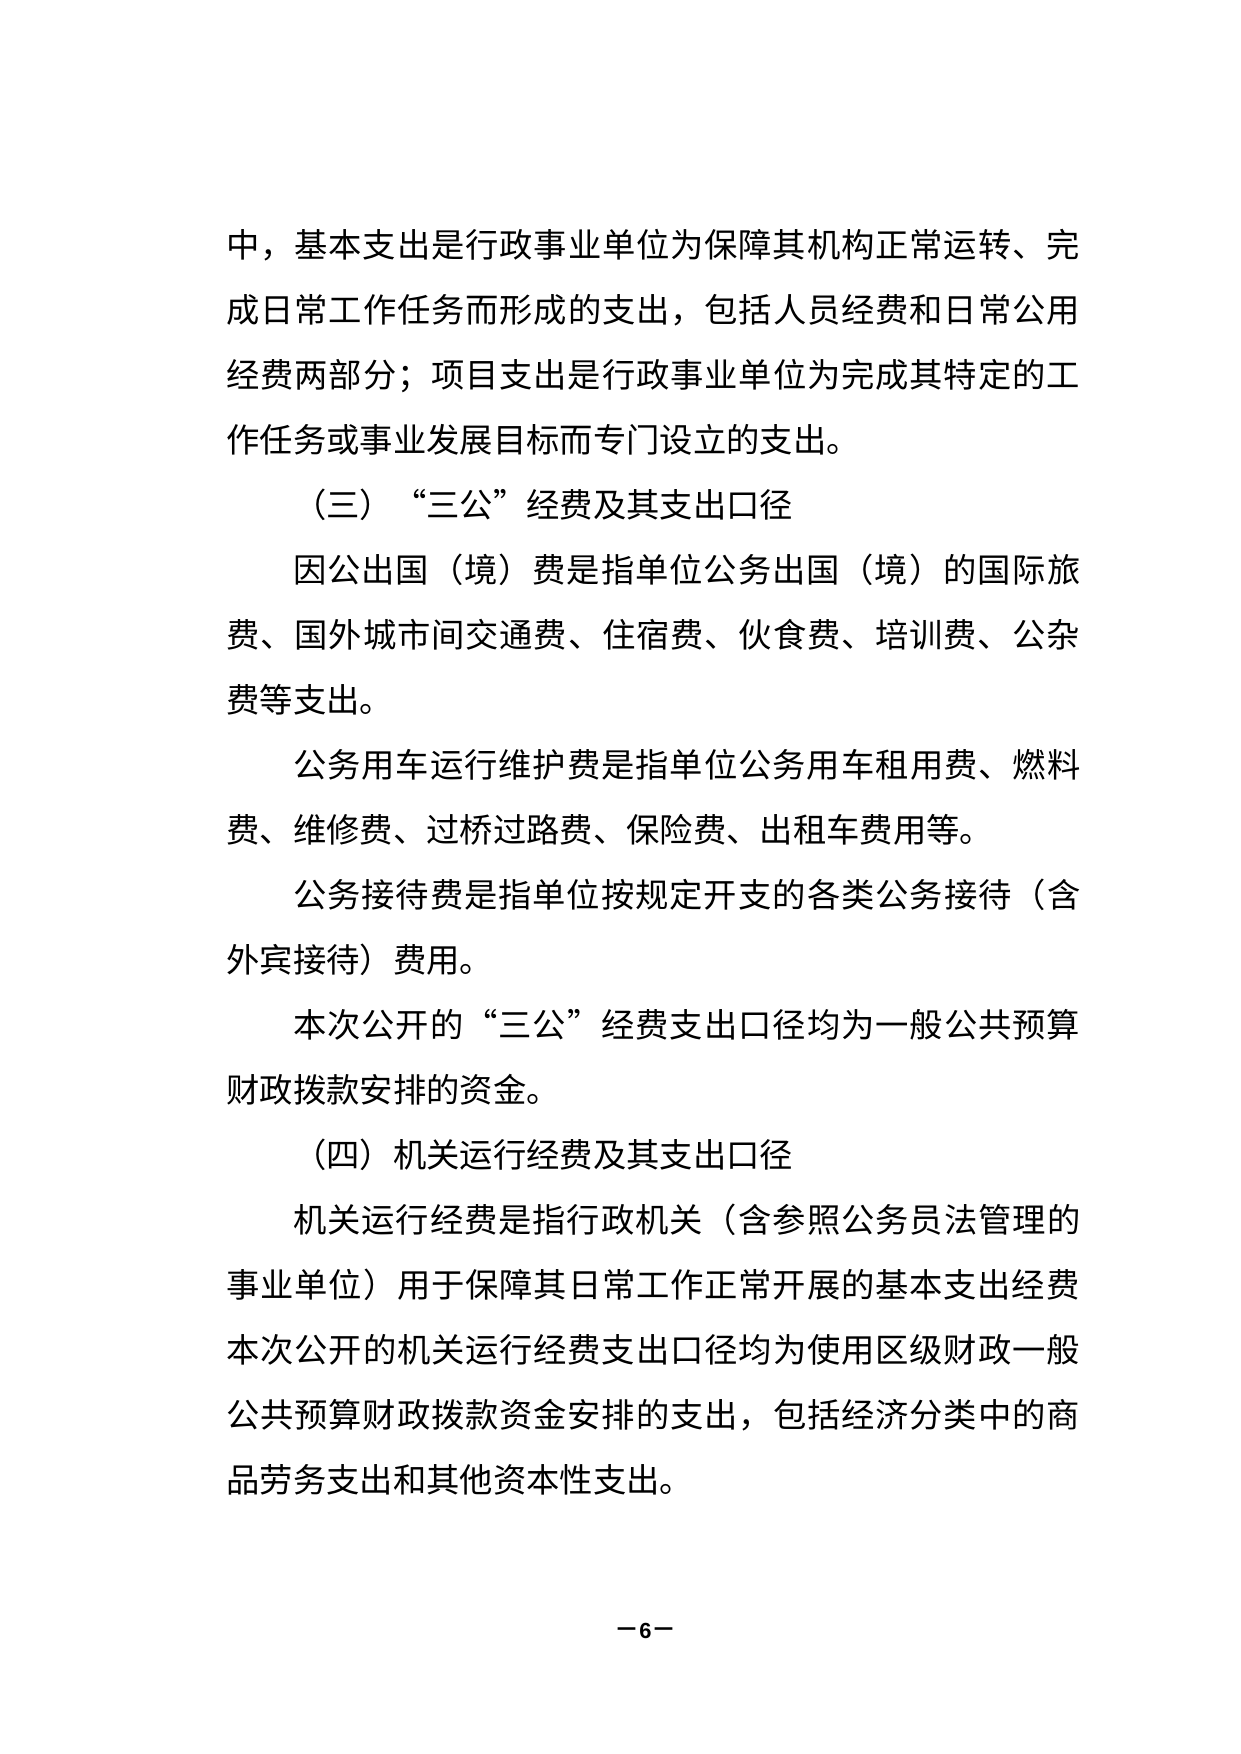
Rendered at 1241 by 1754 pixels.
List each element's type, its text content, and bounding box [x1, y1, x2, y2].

text 公务用车运行维护费是指单位公务用车租用费、燃料费、维修费、过桥过路费、保险费、出租车费用等。 [226, 731, 1081, 861]
text （三）“三公”经费及其支出口径 [226, 471, 1081, 536]
text 机关运行经费是指行政机关（含参照公务员法管理的事业单位）用于保障其日常工作正常开展的基本支出经费。本次公开的机关运行经费支出口径均为使用区级财政一般公共预算财政拨款资金安排的支出，包括经济分类中的商品劳务支出和其他资本性支出。 [226, 1186, 1081, 1511]
text （四）机关运行经费及其支出口径 [226, 1121, 1081, 1186]
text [226, 211, 1081, 471]
text 本次公开的“三公”经费支出口径均为一般公共预算财政拨款安排的资金。 [226, 991, 1081, 1121]
text 公务接待费是指单位按规定开支的各类公务接待（含外宾接待）费用。 [226, 861, 1081, 991]
text 因公出国（境）费是指单位公务出国（境）的国际旅费、国外城市间交通费、住宿费、伙食费、培训费、公杂费等支出。 [226, 536, 1081, 731]
